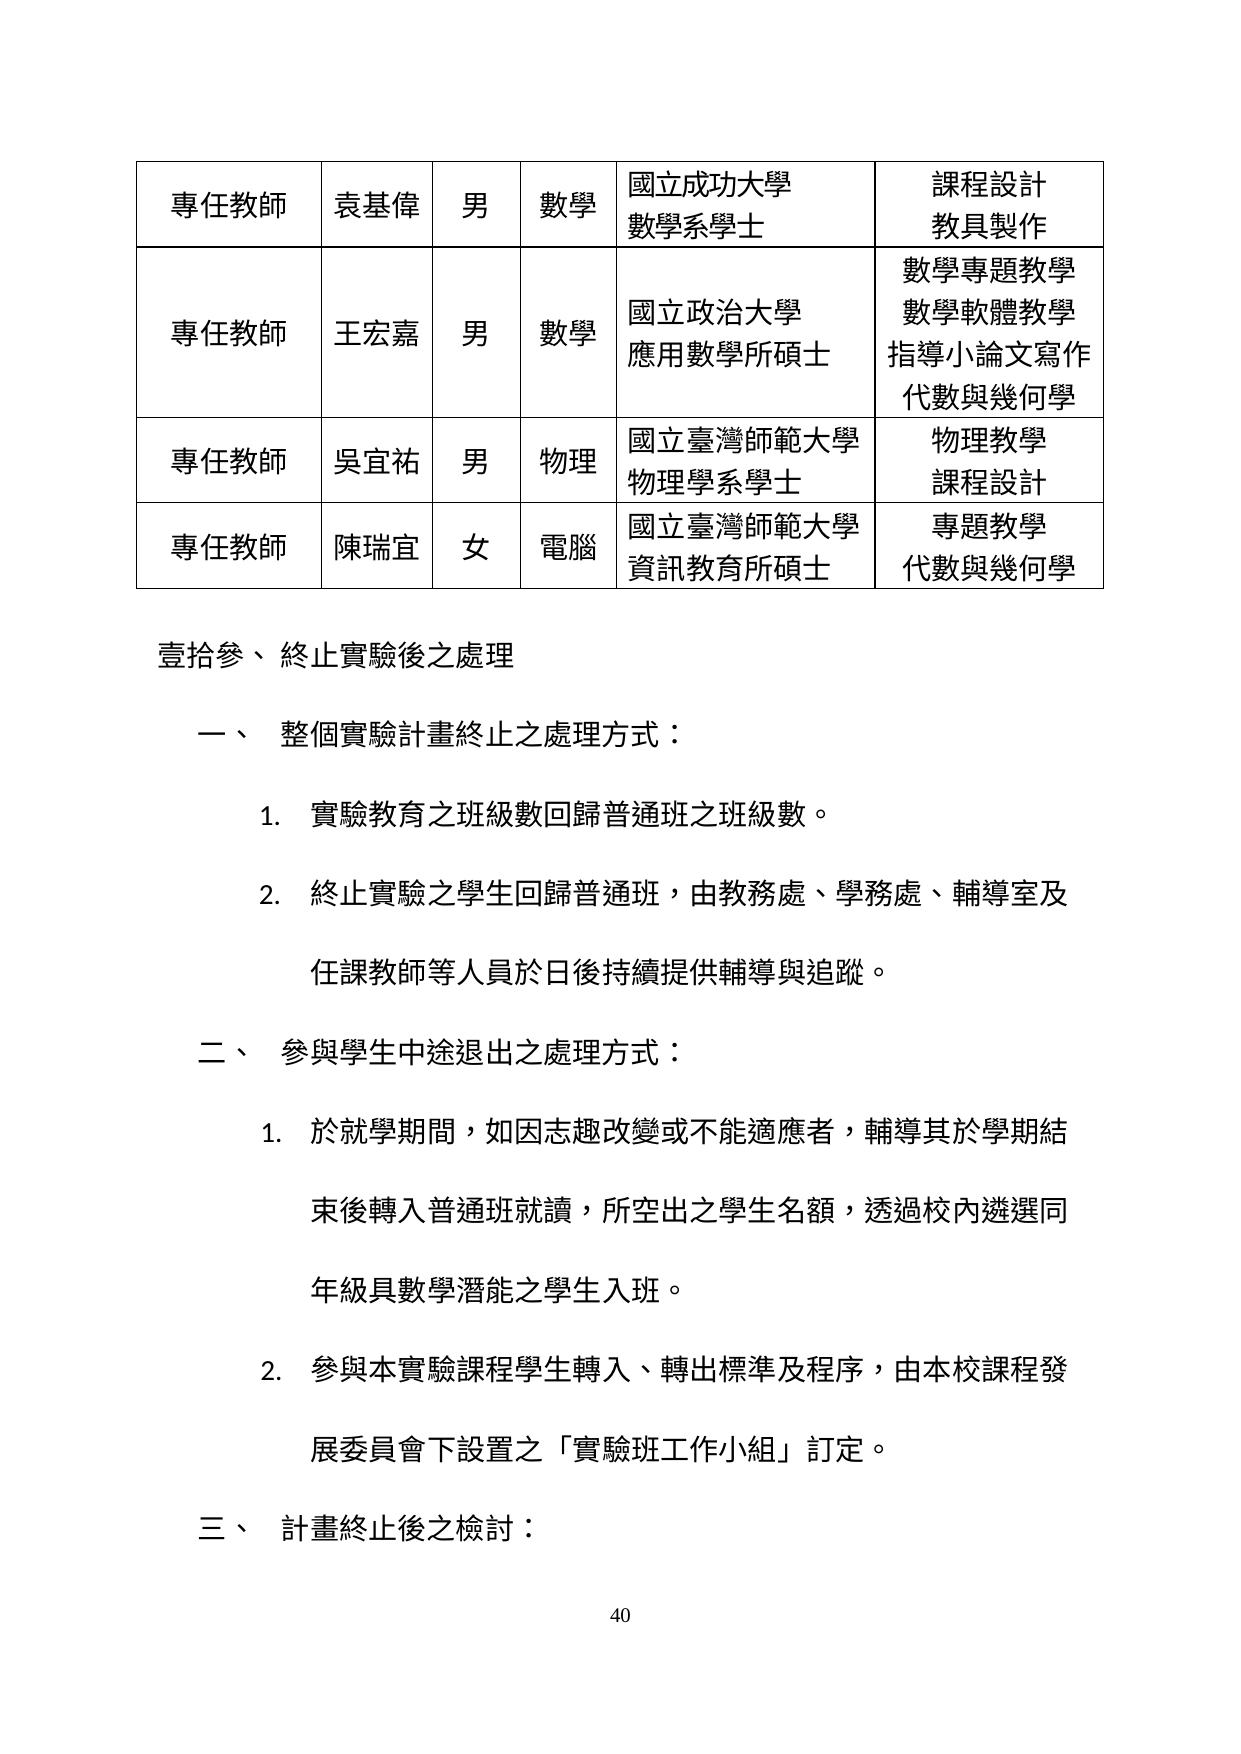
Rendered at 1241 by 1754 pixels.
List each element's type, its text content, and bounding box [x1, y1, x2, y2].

list 整個實驗計畫終止之處理方式： [198, 693, 1092, 773]
table_cell 男 [433, 162, 520, 246]
list 實驗教育之班級數回歸普通班之班級數。 [258, 773, 1092, 852]
table_cell 男 [433, 418, 520, 502]
table_cell 吳宜祐 [322, 418, 432, 502]
table_cell 國立成功大學 數學系學士 [617, 162, 874, 246]
list 計畫終止後之檢討： [198, 1487, 1092, 1566]
table_cell 專題教學 代數與幾何學 [876, 503, 1103, 588]
list 終止實驗後之處理 [157, 614, 1092, 693]
table_cell 王宏嘉 [322, 248, 432, 417]
table_cell 陳瑞宜 [322, 503, 432, 588]
table_cell 國立臺灣師範大學 資訊教育所碩士 [617, 503, 874, 588]
table_cell 女 [433, 503, 520, 588]
table_cell 數學專題教學 數學軟體教學 指導小論文寫作 代數與幾何學 [876, 248, 1103, 417]
table_cell 數學 [521, 248, 616, 417]
table_cell 國立臺灣師範大學 物理學系學士 [617, 418, 874, 502]
table_cell 國立政治大學 應用數學所碩士 [617, 248, 874, 417]
table_cell 專任教師 [137, 503, 321, 588]
table_cell 男 [433, 248, 520, 417]
table_cell 物理教學 課程設計 [876, 418, 1103, 502]
table_cell 物理 [521, 418, 616, 502]
list 參與本實驗課程學生轉入、轉出標準及程序，由本校課程發展委員會下設置之「實驗班工作小組」訂定。 [260, 1328, 1092, 1487]
table_cell 專任教師 [137, 248, 321, 417]
table_cell 專任教師 [137, 418, 321, 502]
table_cell 數學 [521, 162, 616, 246]
list 於就學期間，如因志趣改變或不能適應者，輔導其於學期結束後轉入普通班就讀，所空出之學生名額，透過校內遴選同年級具數學潛能之學生入班。 [260, 1090, 1092, 1328]
table_cell 專任教師 [137, 162, 321, 246]
table_cell 課程設計 教具製作 [876, 162, 1103, 246]
list 參與學生中途退出之處理方式： [198, 1011, 1092, 1090]
table_cell 袁基偉 [322, 162, 432, 246]
list 終止實驗之學生回歸普通班，由教務處、學務處、輔導室及任課教師等人員於日後持續提供輔導與追蹤。 [258, 852, 1092, 1011]
table_cell 電腦 [521, 503, 616, 588]
